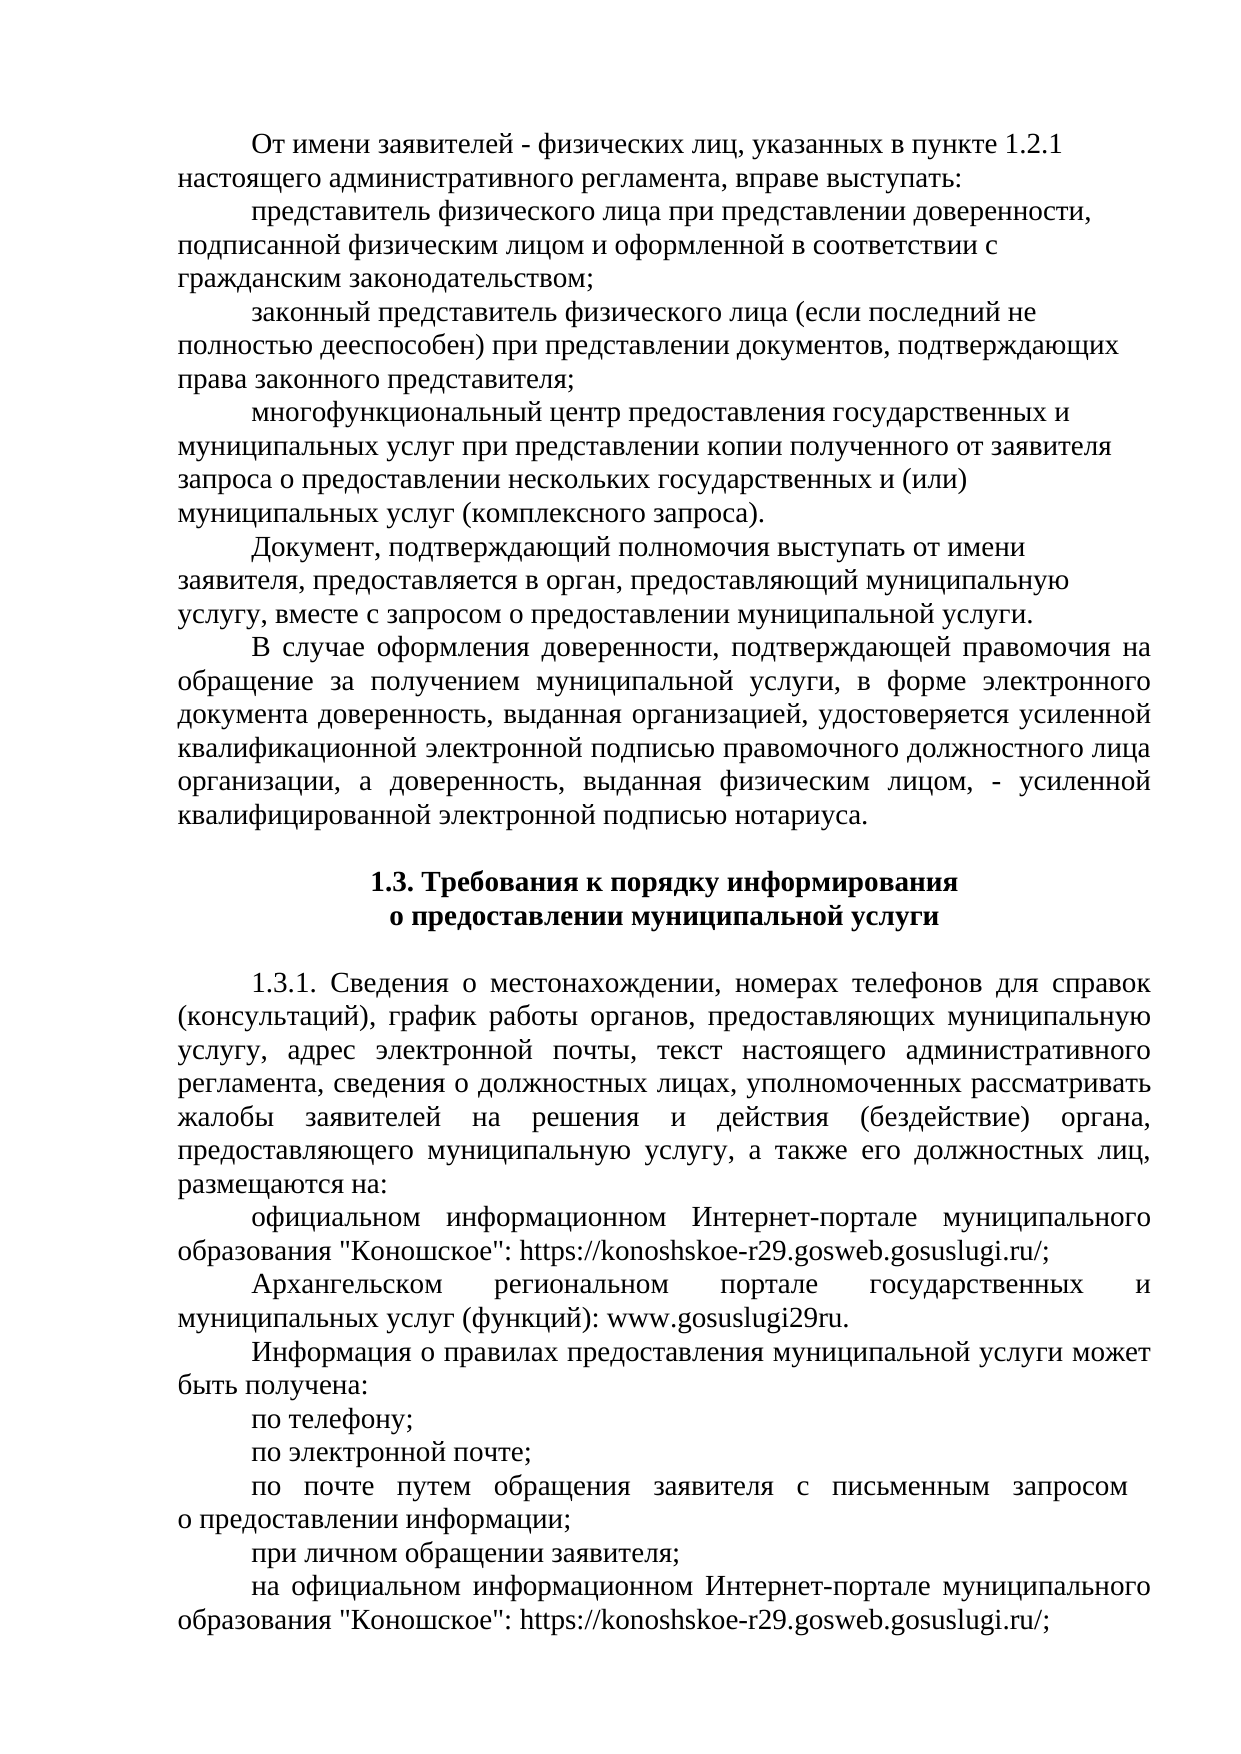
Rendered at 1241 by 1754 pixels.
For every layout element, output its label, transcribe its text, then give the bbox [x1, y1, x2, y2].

text представитель физического лица при представлении доверенности, подписанной физическим лицом и оформленной в соответствии с гражданским законодательством; [177, 193, 1152, 294]
text Информация о правилах предоставления муниципальной услуги может быть получена: [177, 1334, 1152, 1401]
text официальном информационном Интернет-портале муниципального образования "Коношское": https://konoshskoe-r29.gosweb.gosuslugi.ru/; [177, 1199, 1152, 1267]
text по электронной почте; [177, 1434, 1152, 1468]
text Архангельском региональном портале государственных и муниципальных услуг (функций): www.gosuslugi29ru. [177, 1267, 1152, 1334]
text 1.3.1. Сведения о местонахождении, номерах телефонов для справок (консультаций), график работы органов, предоставляющих муниципальную услугу, адрес электронной почты, текст настоящего административного регламента, сведения о должностных лицах, уполномоченных рассматривать жалобы заявителей на решения и действия (бездействие) органа, предоставляющего муниципальную услугу, а также его должностных лиц, размещаются на: [177, 965, 1152, 1199]
text по телефону; [177, 1401, 1152, 1434]
text по почте путем обращения заявителя с письменным запросом о предоставлении информации; [177, 1468, 1152, 1535]
text От имени заявителей - физических лиц, указанных в пункте 1.2.1 настоящего административного регламента, вправе выступать: [177, 126, 1152, 193]
text о предоставлении муниципальной услуги [177, 898, 1152, 931]
text при личном обращении заявителя; [177, 1535, 1152, 1568]
text на официальном информационном Интернет-портале муниципального образования "Коношское": https://konoshskoe-r29.gosweb.gosuslugi.ru/; [177, 1568, 1152, 1636]
text Документ, подтверждающий полномочия выступать от имени заявителя, предоставляется в орган, предоставляющий муниципальную услугу, вместе с запросом о предоставлении муниципальной услуги. [177, 529, 1152, 629]
text законный представитель физического лица (если последний не полностью дееспособен) при представлении документов, подтверждающих права законного представителя; [177, 294, 1152, 394]
text 1.3. Требования к порядку информирования [177, 864, 1152, 898]
text многофункциональный центр предоставления государственных и муниципальных услуг при представлении копии полученного от заявителя запроса о предоставлении нескольких государственных и (или) муниципальных услуг (комплексного запроса). [177, 394, 1152, 529]
text В случае оформления доверенности, подтверждающей правомочия на обращение за получением муниципальной услуги, в форме электронного документа доверенность, выданная организацией, удостоверяется усиленной квалификационной электронной подписью правомочного должностного лица организации, а доверенность, выданная физическим лицом, - усиленной квалифицированной электронной подписью нотариуса. [177, 629, 1152, 831]
